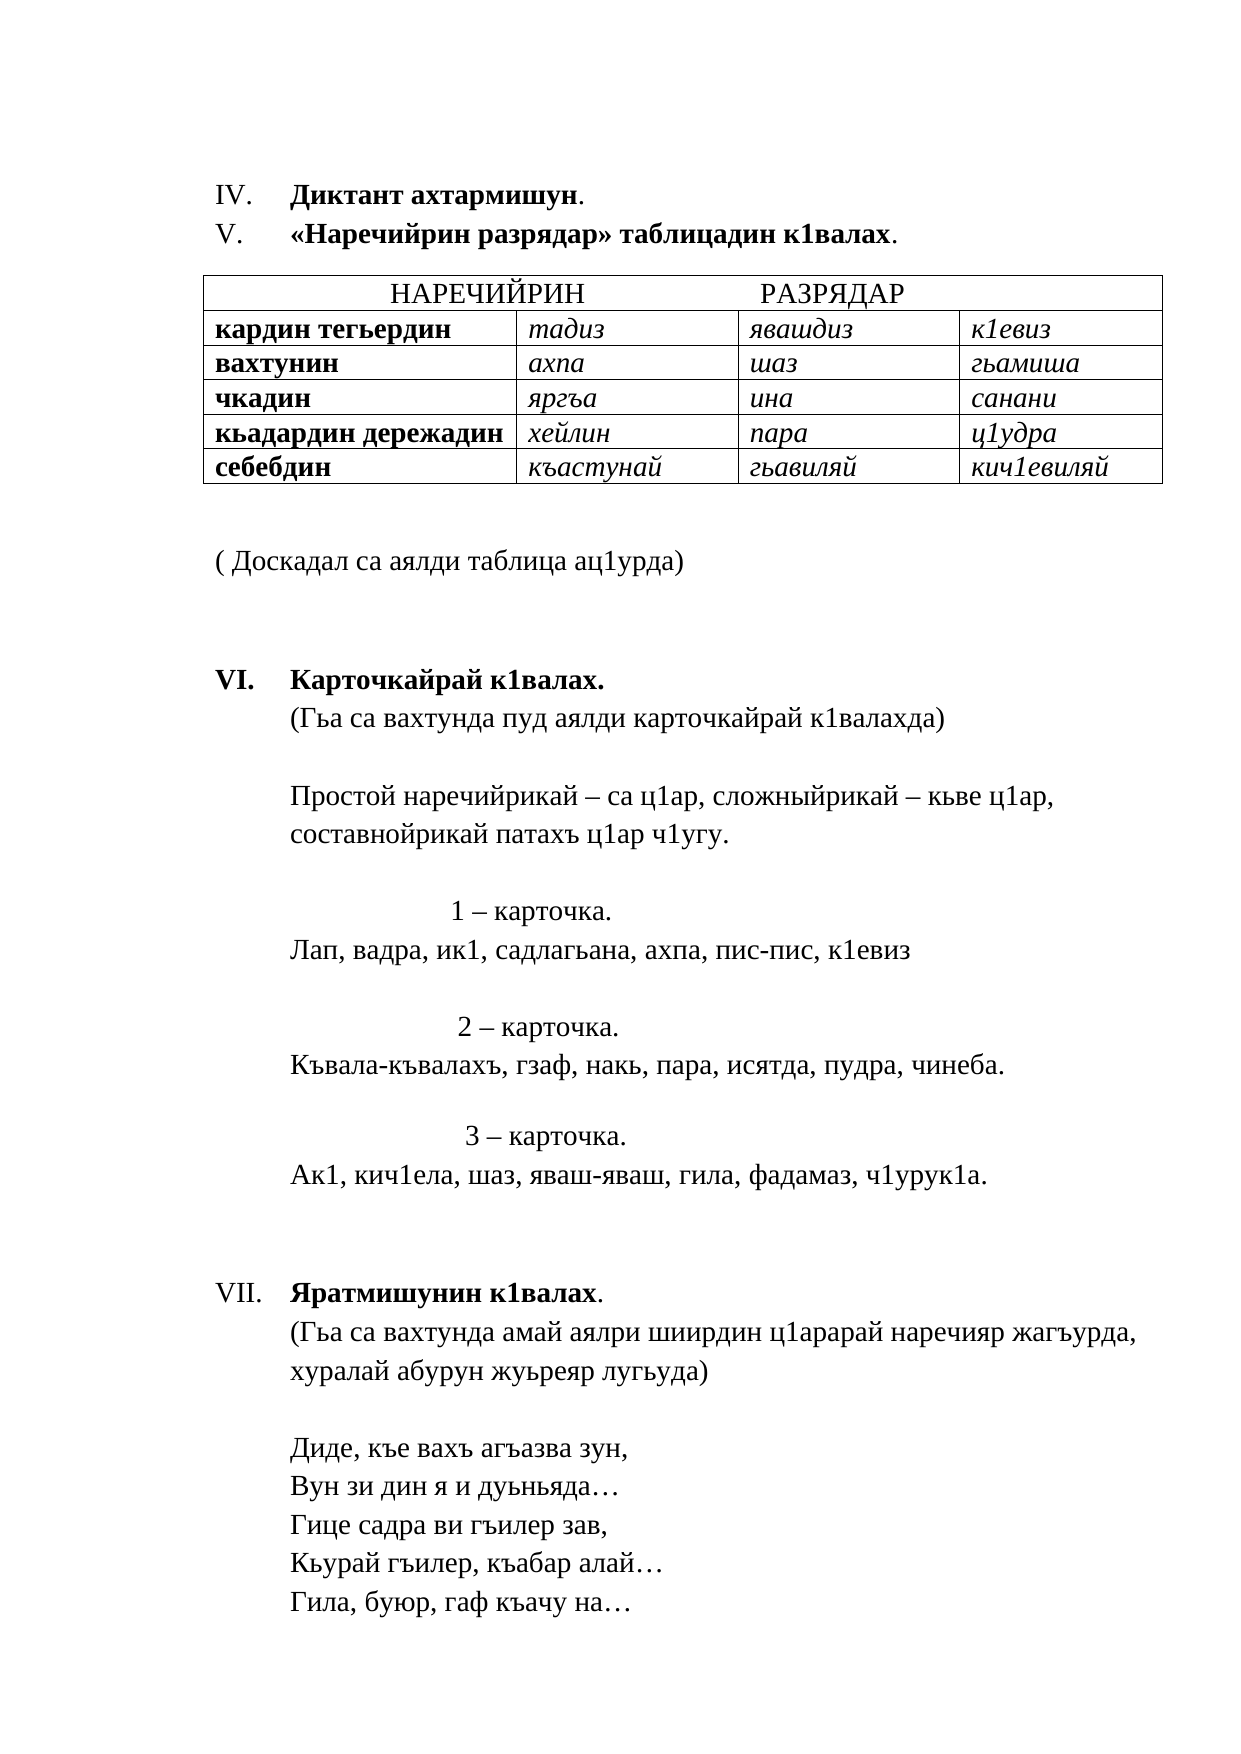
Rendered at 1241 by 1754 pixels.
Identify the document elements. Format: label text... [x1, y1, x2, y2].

list Карточкайрай к1валах. [215, 662, 1152, 696]
list Лап, вадра, ик1, садлагьана, ахпа, пис-пис, к1евиз [290, 932, 1152, 965]
list Ак1, кич1ела, шаз, яваш-яваш, гила, фадамаз, ч1урук1а. [290, 1157, 1152, 1190]
list 1 – карточка. [290, 893, 1152, 927]
table_cell шаз [739, 346, 959, 379]
table_header НАРЕЧИЙРИН РАЗРЯДАР [204, 276, 1162, 310]
list Гице садра ви гъилер зав, [290, 1507, 1152, 1540]
list Вун зи дин я и дуьньяда… [290, 1468, 1152, 1502]
table_cell ц1удра [960, 415, 1162, 448]
list (Гьа са вахтунда амай аялри шиирдин ц1арарай наречияр жагъурда, хуралай абурун жуьреяр лугьуда) [290, 1314, 1152, 1386]
list Кьурай гъилер, къабар алай… [290, 1545, 1152, 1579]
table_cell къастунай [517, 449, 738, 483]
list Къвала-къвалахъ, гзаф, накь, пара, исятда, пудра, чинеба. [290, 1047, 1152, 1081]
table_cell ина [739, 380, 959, 414]
table_cell гьамиша [960, 346, 1162, 379]
list Яратмишунин к1валах. [215, 1276, 1152, 1309]
table_cell кич1евиляй [960, 449, 1162, 483]
list Диктант ахтармишун. [215, 177, 1152, 211]
list Гила, буюр, гаф къачу на… [290, 1584, 1152, 1617]
list «Наречийрин разрядар» таблицадин к1валах. [215, 216, 1152, 249]
table_cell чкадин [204, 380, 516, 414]
list Простой наречийрикай – са ц1ар, сложныйрикай – кьве ц1ар, составнойрикай патахъ ц1ар ч1угу. [290, 778, 1152, 850]
table_cell пара [739, 415, 959, 448]
table_cell гьавиляй [739, 449, 959, 483]
table_cell ахпа [517, 346, 738, 379]
table_cell вахтунин [204, 346, 516, 379]
table_cell тадиз [517, 311, 738, 344]
table_cell себебдин [204, 449, 516, 483]
list Диде, къе вахъ агъазва зун, [290, 1430, 1152, 1463]
table_cell кьадардин дережадин [204, 415, 516, 448]
text ( Доскадал са аялди таблица ац1урда) [215, 543, 1152, 577]
table_cell хейлин [517, 415, 738, 448]
table_cell к1евиз [960, 311, 1162, 344]
list (Гьа са вахтунда пуд аялди карточкайрай к1валахда) [290, 701, 1152, 734]
table_cell яргъа [517, 380, 738, 414]
list 2 – карточка. [290, 1009, 1152, 1042]
list 3 – карточка. [290, 1118, 1152, 1152]
table_cell кардин тегьердин [204, 311, 516, 344]
table_cell явашдиз [739, 311, 959, 344]
table_cell санани [960, 380, 1162, 414]
